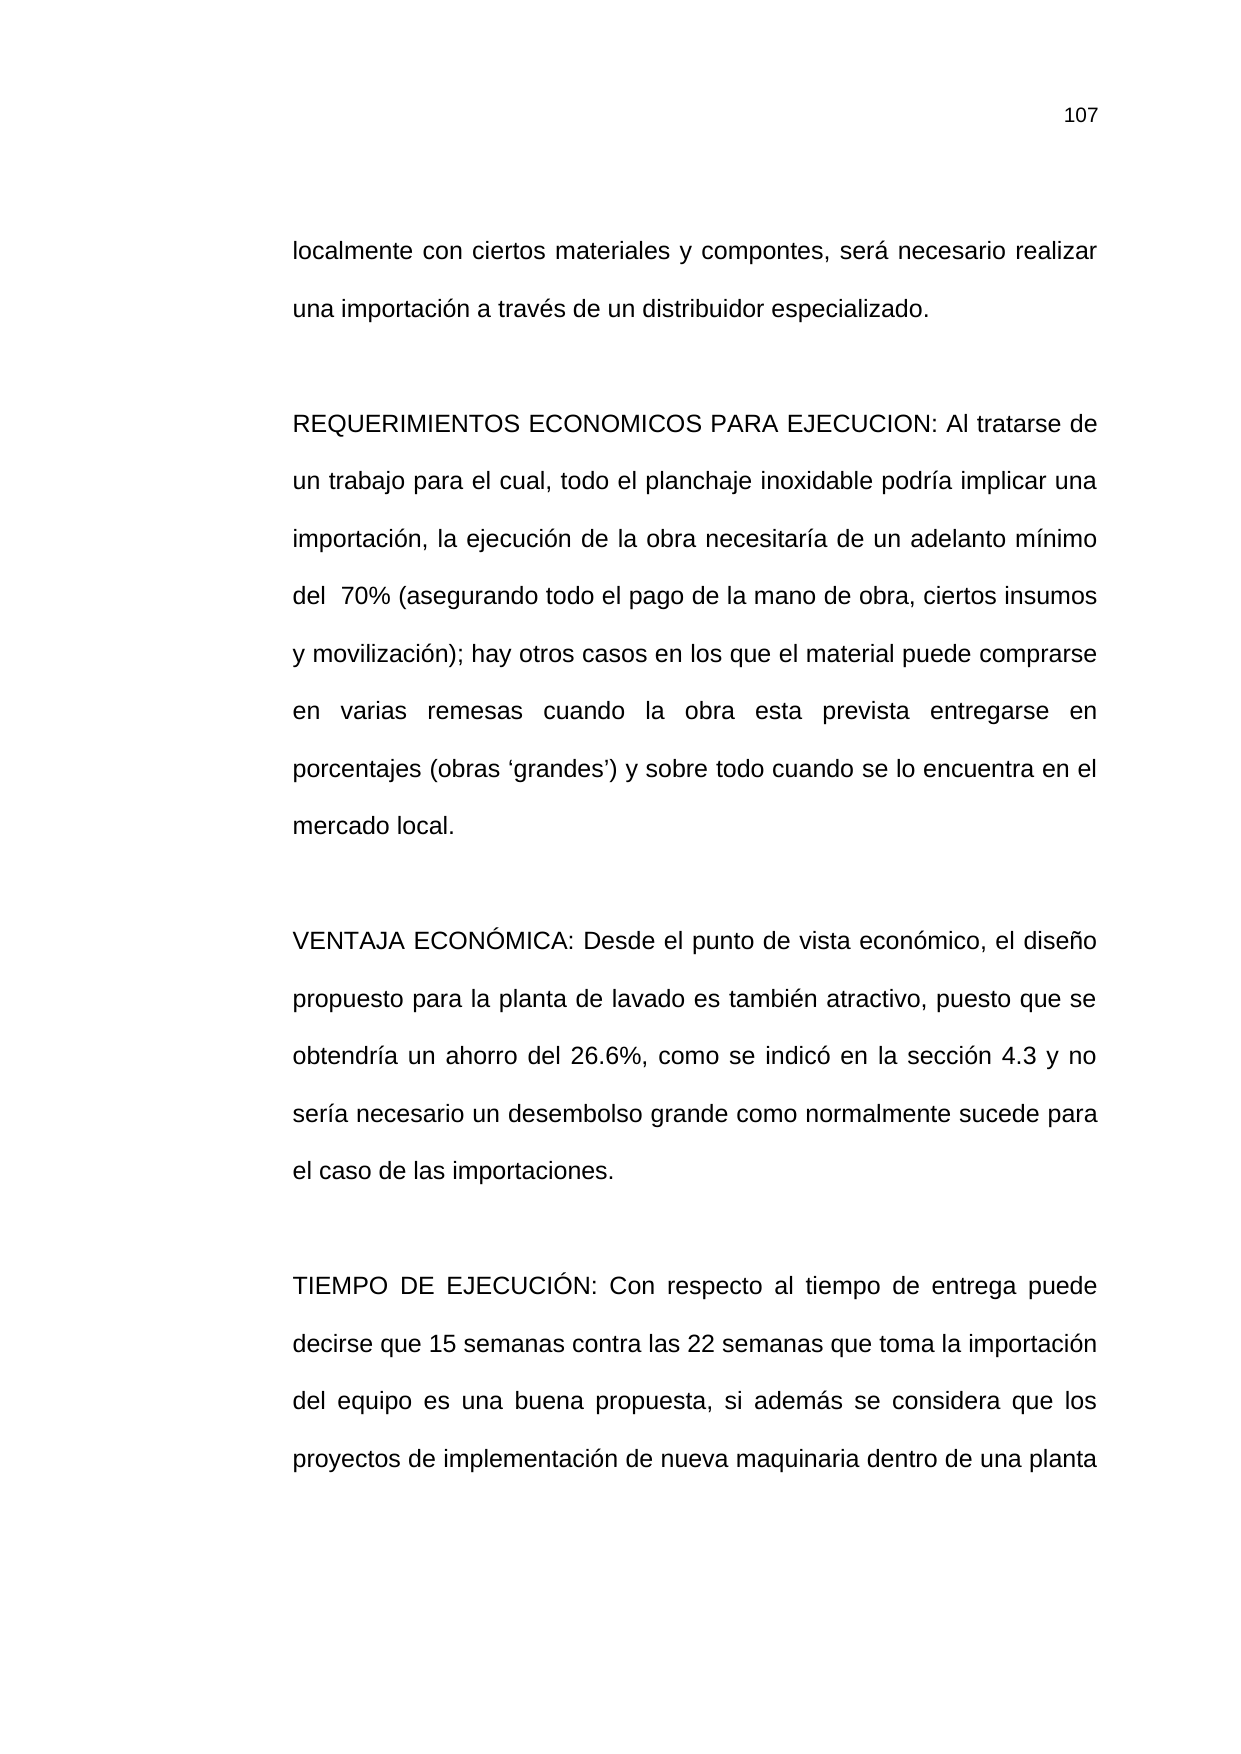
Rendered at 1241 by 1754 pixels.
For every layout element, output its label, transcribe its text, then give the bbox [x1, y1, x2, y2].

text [292, 1271, 1098, 1472]
text VENTAJA ECONÓMICA: Desde el punto de vista económico, el diseño propuesto para la planta de lavado es también atractivo, puesto que se obtendría un ahorro del 26.6%, como se indicó en la sección 4.3 y no sería necesario un desembolso grande como normalmente sucede para el caso de las importaciones. [292, 926, 1098, 1185]
text REQUERIMIENTOS ECONOMICOS PARA EJECUCION: Al tratarse de un trabajo para el cual, todo el planchaje inoxidable podría implicar una importación, la ejecución de la obra necesitaría de un adelanto mínimo del 70% (asegurando todo el pago de la mano de obra, ciertos insumos y movilización); hay otros casos en los que el material puede comprarse en varias remesas cuando la obra esta prevista entregarse en porcentajes (obras ‘grandes’) y sobre todo cuando se lo encuentra en el mercado local. [292, 409, 1098, 840]
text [292, 236, 1098, 322]
